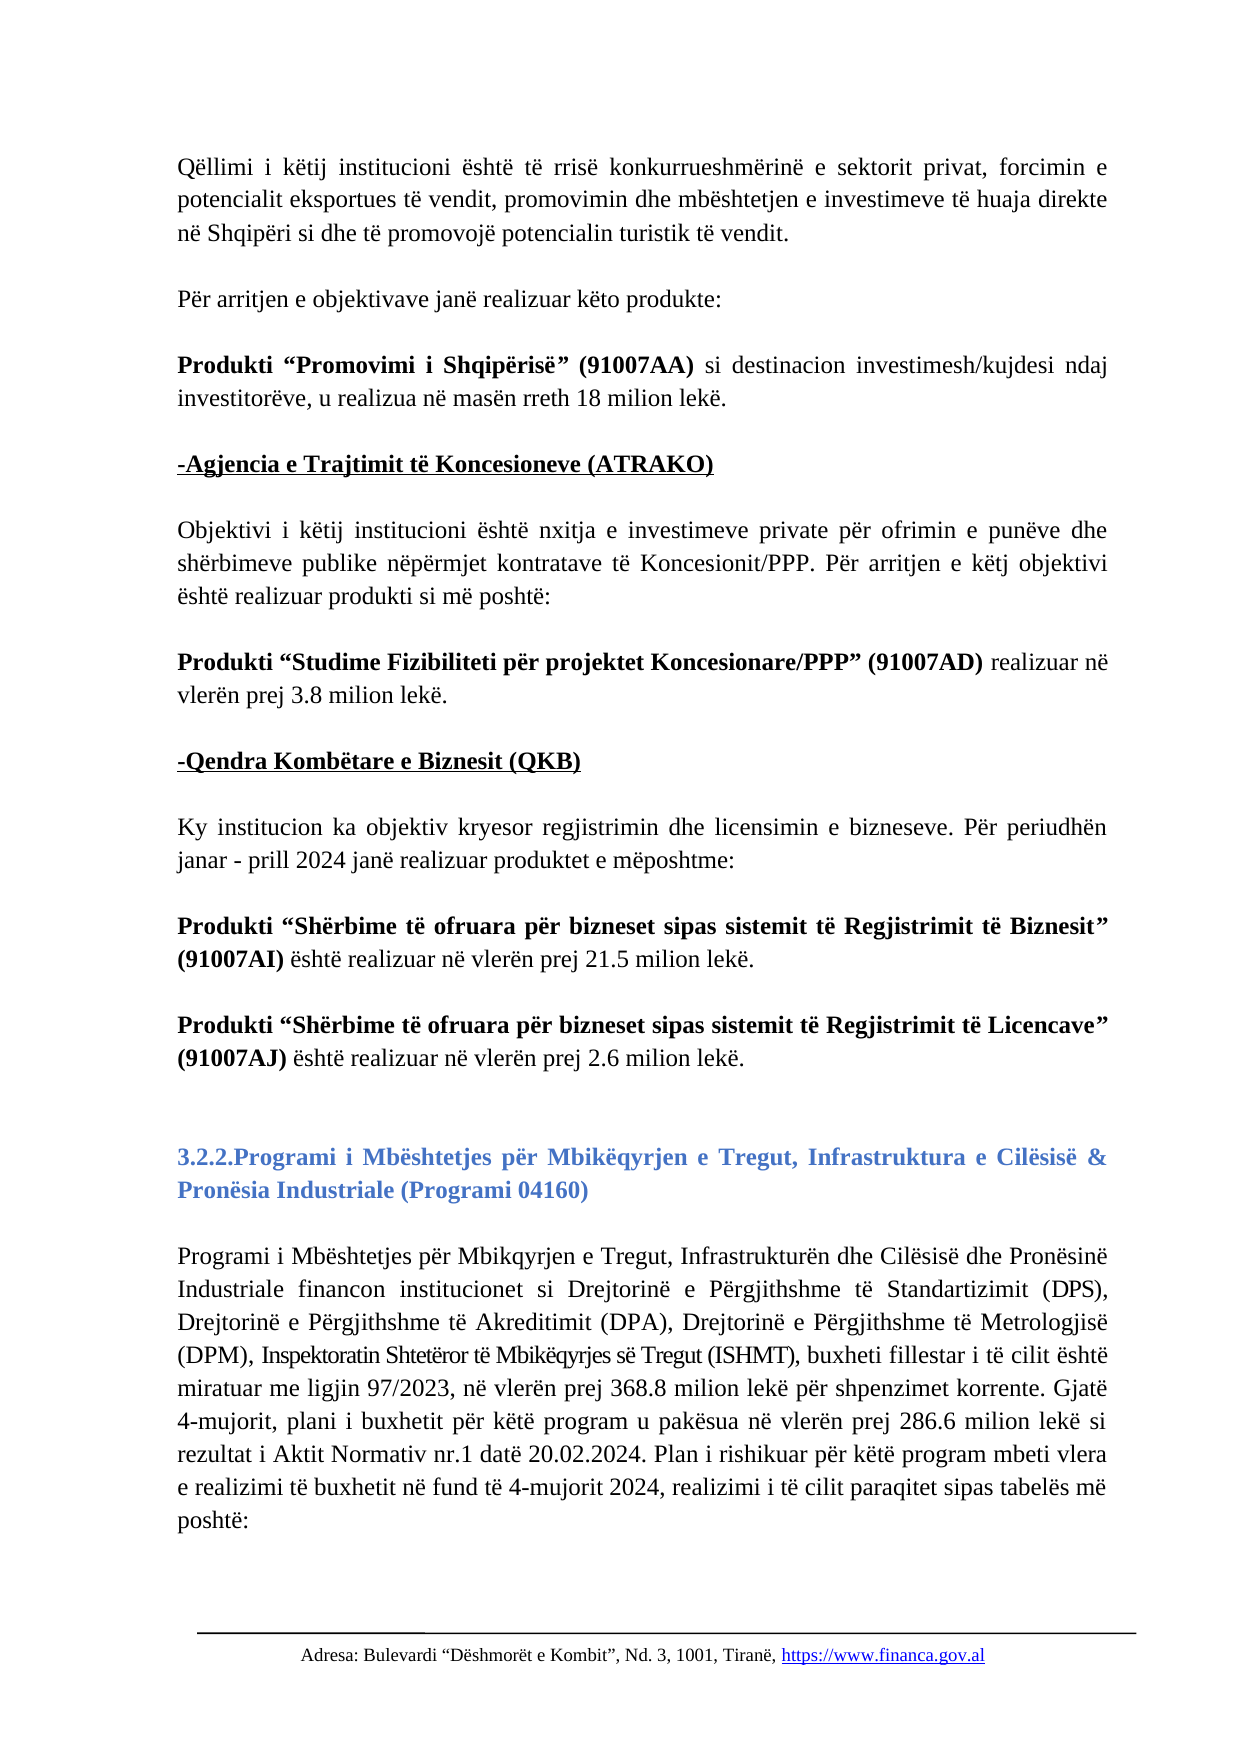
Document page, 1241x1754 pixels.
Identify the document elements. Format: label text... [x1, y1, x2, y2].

text -Qendra Kombëtare e Biznesit (QKB) [177, 746, 1108, 775]
text Qëllimi i këtij institucioni është të rrisë konkurrueshmërinë e sektorit privat, forcimin e potencialit eksportues të vendit, promovimin dhe mbështetjen e investimeve të huaja direkte në Shqipëri si dhe të promovojë potencialin turistik të vendit. [177, 152, 1108, 246]
text Objektivi i këtij institucioni është nxitja e investimeve private për ofrimin e punëve dhe shërbimeve publike nëpërmjet kontratave të Koncesionit/PPP. Për arritjen e këtj objektivi është realizuar produkti si më poshtë: [177, 515, 1108, 609]
subtitle 3.2.2.Programi i Mbështetjes për Mbikëqyrjen e Tregut, Infrastruktura e Cilësisë & Pronësia Industriale (Programi 04160) [177, 1142, 1108, 1204]
text -Agjencia e Trajtimit të Koncesioneve (ATRAKO) [177, 449, 1108, 477]
text Programi i Mbështetjes për Mbikqyrjen e Tregut, Infrastrukturën dhe Cilësisë dhe Pronësinë Industriale financon institucionet si Drejtorinë e Përgjithshme të Standartizimit (DPS), Drejtorinë e Përgjithshme të Akreditimit (DPA), Drejtorinë e Përgjithshme të Metrologjisë (DPM), Inspektoratin Shtetëror të Mbikëqyrjes së Tregut (ISHMT), buxheti fillestar i të cilit është miratuar me ligjin 97/2023, në vlerën prej 368.8 milion lekë për shpenzimet korrente. Gjatë 4-mujorit, plani i buxhetit për këtë program u pakësua në vlerën prej 286.6 milion lekë si rezultat i Aktit Normativ nr.1 datë 20.02.2024. Plan i rishikuar për këtë program mbeti vlera e realizimi të buxhetit në fund të 4-mujorit 2024, realizimi i të cilit paraqitet sipas tabelës më poshtë: [177, 1241, 1108, 1534]
text Produkti “Shërbime të ofruara për bizneset sipas sistemit të Regjistrimit të Licencave” (91007AJ) është realizuar në vlerën prej 2.6 milion lekë. [177, 1010, 1108, 1072]
text Produkti “Studime Fizibiliteti për projektet Koncesionare/PPP” (91007AD) realizuar në vlerën prej 3.8 milion lekë. [177, 647, 1108, 709]
text Ky institucion ka objektiv kryesor regjistrimin dhe licensimin e bizneseve. Për periudhën janar - prill 2024 janë realizuar produktet e mëposhtme: [177, 812, 1108, 874]
text Produkti “Promovimi i Shqipërisë” (91007AA) si destinacion investimesh/kujdesi ndaj investitorëve, u realizua në masën rreth 18 milion lekë. [177, 350, 1108, 411]
text Produkti “Shërbime të ofruara për bizneset sipas sistemit të Regjistrimit të Biznesit” (91007AI) është realizuar në vlerën prej 21.5 milion lekë. [177, 911, 1108, 973]
text Për arritjen e objektivave janë realizuar këto produkte: [177, 284, 1108, 312]
